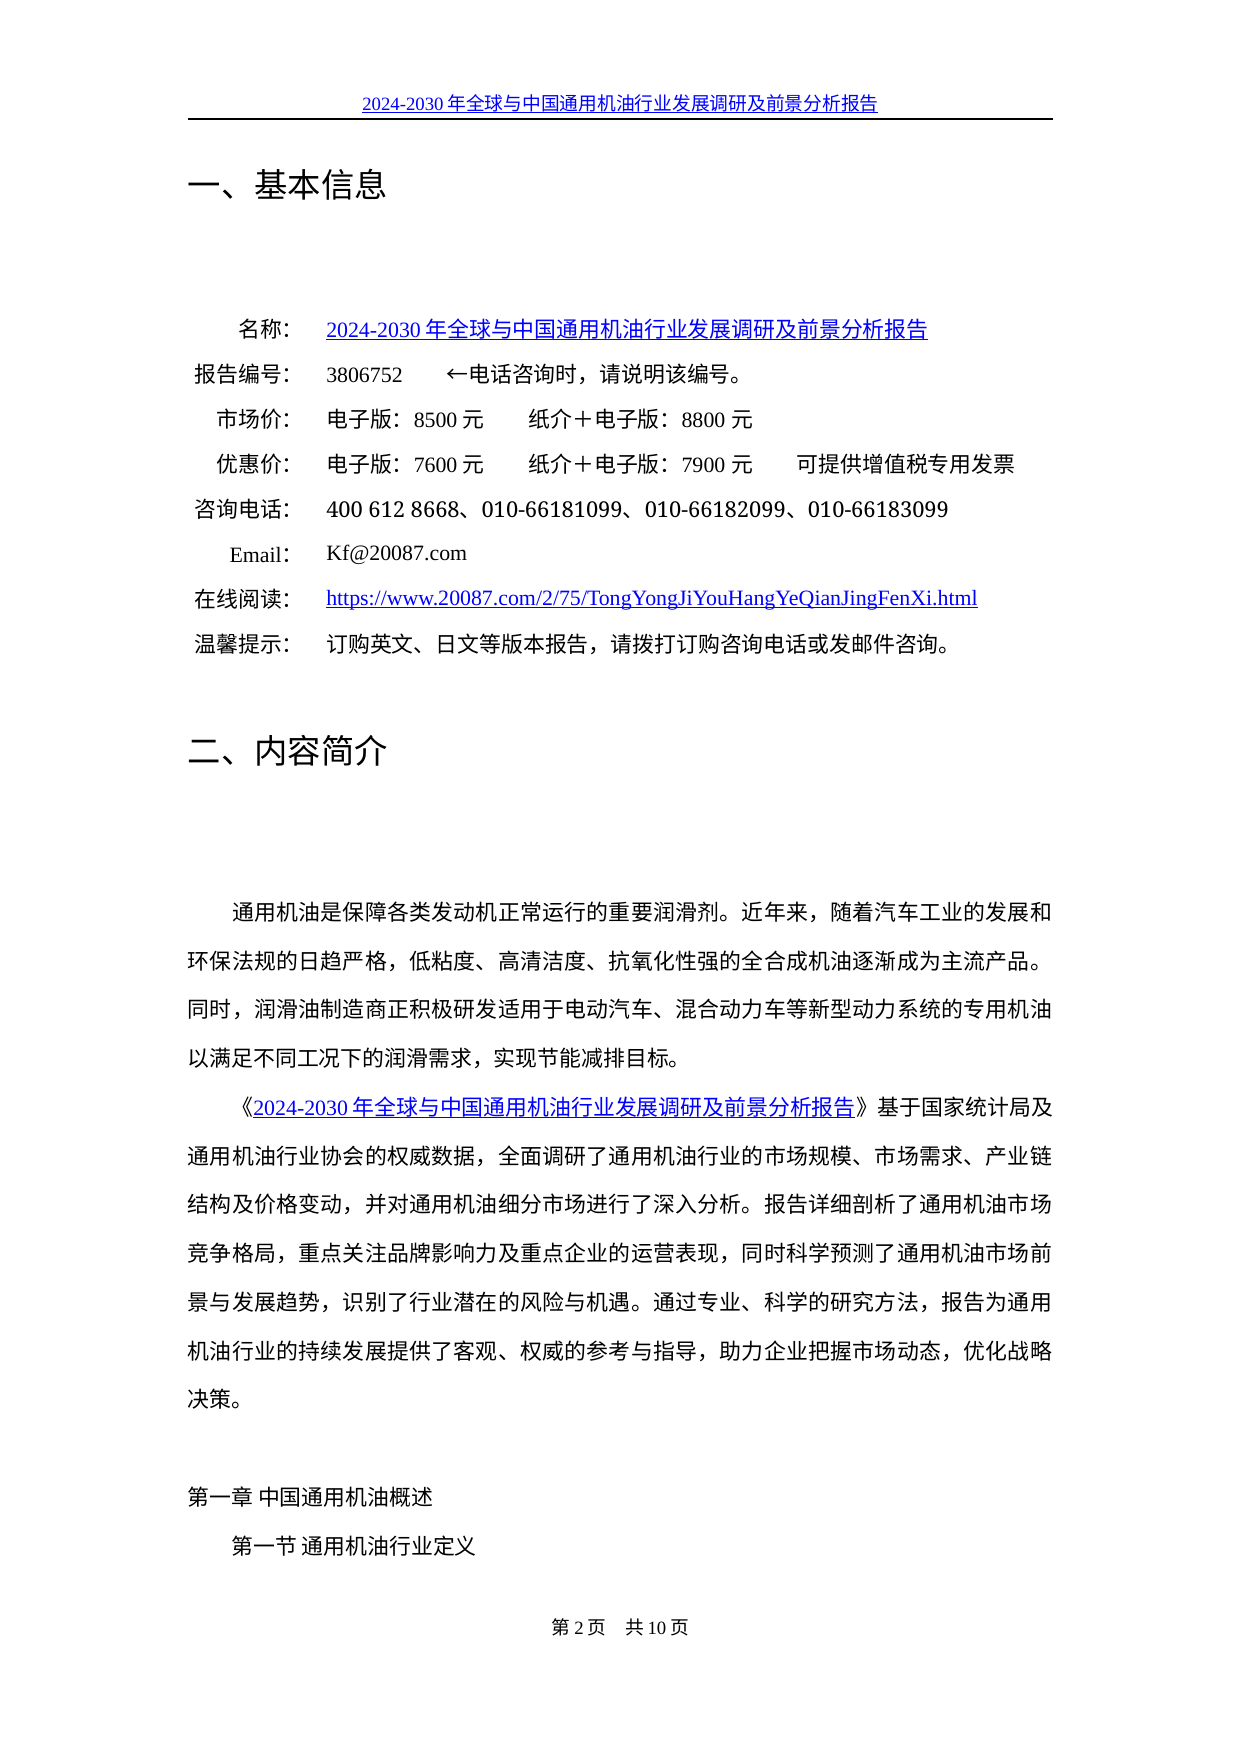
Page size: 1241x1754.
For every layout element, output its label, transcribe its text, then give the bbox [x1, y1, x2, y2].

table_cell 在线阅读： [167, 582, 315, 627]
table_cell 咨询电话： [167, 492, 315, 537]
table_cell Kf@20087.com [315, 537, 1073, 582]
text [187, 894, 1053, 1561]
table_cell Email： [167, 537, 315, 582]
table_cell 报告编号： [167, 357, 315, 402]
table_cell 市场价： [167, 402, 315, 447]
table_cell 温馨提示： [167, 627, 315, 672]
table_cell 电子版：7600 元 纸介＋电子版：7900 元 可提供增值税专用发票 [315, 447, 1073, 492]
table_cell [315, 582, 1073, 627]
table_cell 400 612 8668、010-66181099、010-66182099、010-66183099 [315, 492, 1073, 537]
title 一、基本信息 [187, 150, 1053, 215]
table_cell 电子版：8500 元 纸介＋电子版：8800 元 [315, 402, 1073, 447]
table_cell 优惠价： [167, 447, 315, 492]
table_cell 3806752 ←电话咨询时，请说明该编号。 [315, 357, 1073, 402]
table_cell 订购英文、日文等版本报告，请拨打订购咨询电话或发邮件咨询。 [315, 627, 1073, 672]
table_header 名称： [167, 312, 315, 357]
table_header 2024-2030年全球与中国通用机油行业发展调研及前景分析报告 [315, 312, 1073, 357]
title 二、内容简介 [187, 717, 1053, 782]
